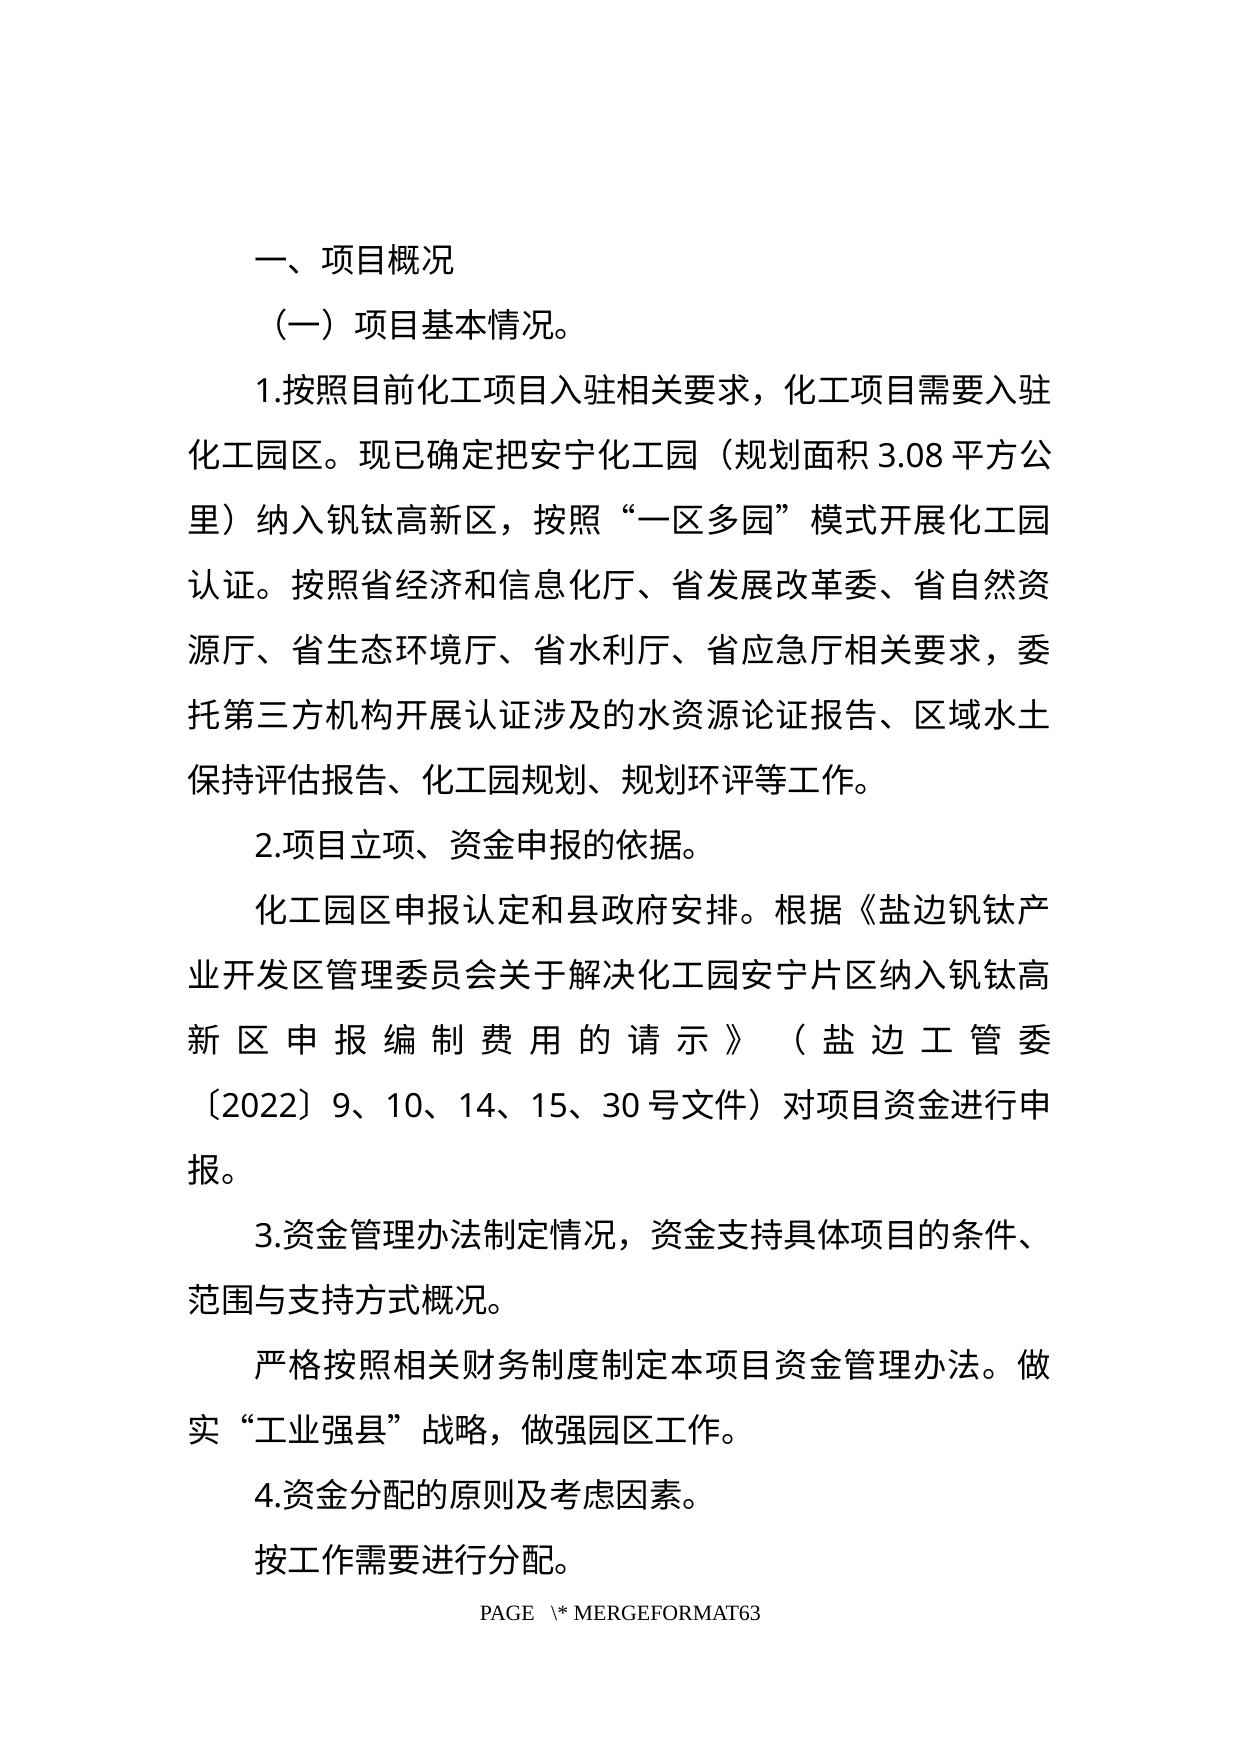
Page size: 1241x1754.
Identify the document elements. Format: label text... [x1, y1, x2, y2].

text 1.按照目前化工项目入驻相关要求，化工项目需要入驻化工园区。现已确定把安宁化工园（规划面积3.08平方公里）纳入钒钛高新区，按照“一区多园”模式开展化工园认证。按照省经济和信息化厅、省发展改革委、省自然资源厅、省生态环境厅、省水利厅、省应急厅相关要求，委托第三方机构开展认证涉及的水资源论证报告、区域水土保持评估报告、化工园规划、规划环评等工作。 [187, 355, 1053, 810]
text 严格按照相关财务制度制定本项目资金管理办法。做实“工业强县”战略，做强园区工作。 [187, 1330, 1053, 1460]
text 2.项目立项、资金申报的依据。 [187, 810, 1053, 875]
text 按工作需要进行分配。 [187, 1525, 1053, 1590]
text 一、项目概况 [187, 225, 1053, 290]
text 4.资金分配的原则及考虑因素。 [187, 1460, 1053, 1525]
text 化工园区申报认定和县政府安排。根据《盐边钒钛产业开发区管理委员会关于解决化工园安宁片区纳入钒钛高新区申报编制费用的请示》（盐边工管委〔2022〕9、10、14、15、30号文件）对项目资金进行申报。 [187, 875, 1053, 1200]
text 3.资金管理办法制定情况，资金支持具体项目的条件、范围与支持方式概况。 [187, 1200, 1053, 1330]
text （一）项目基本情况。 [187, 290, 1053, 355]
